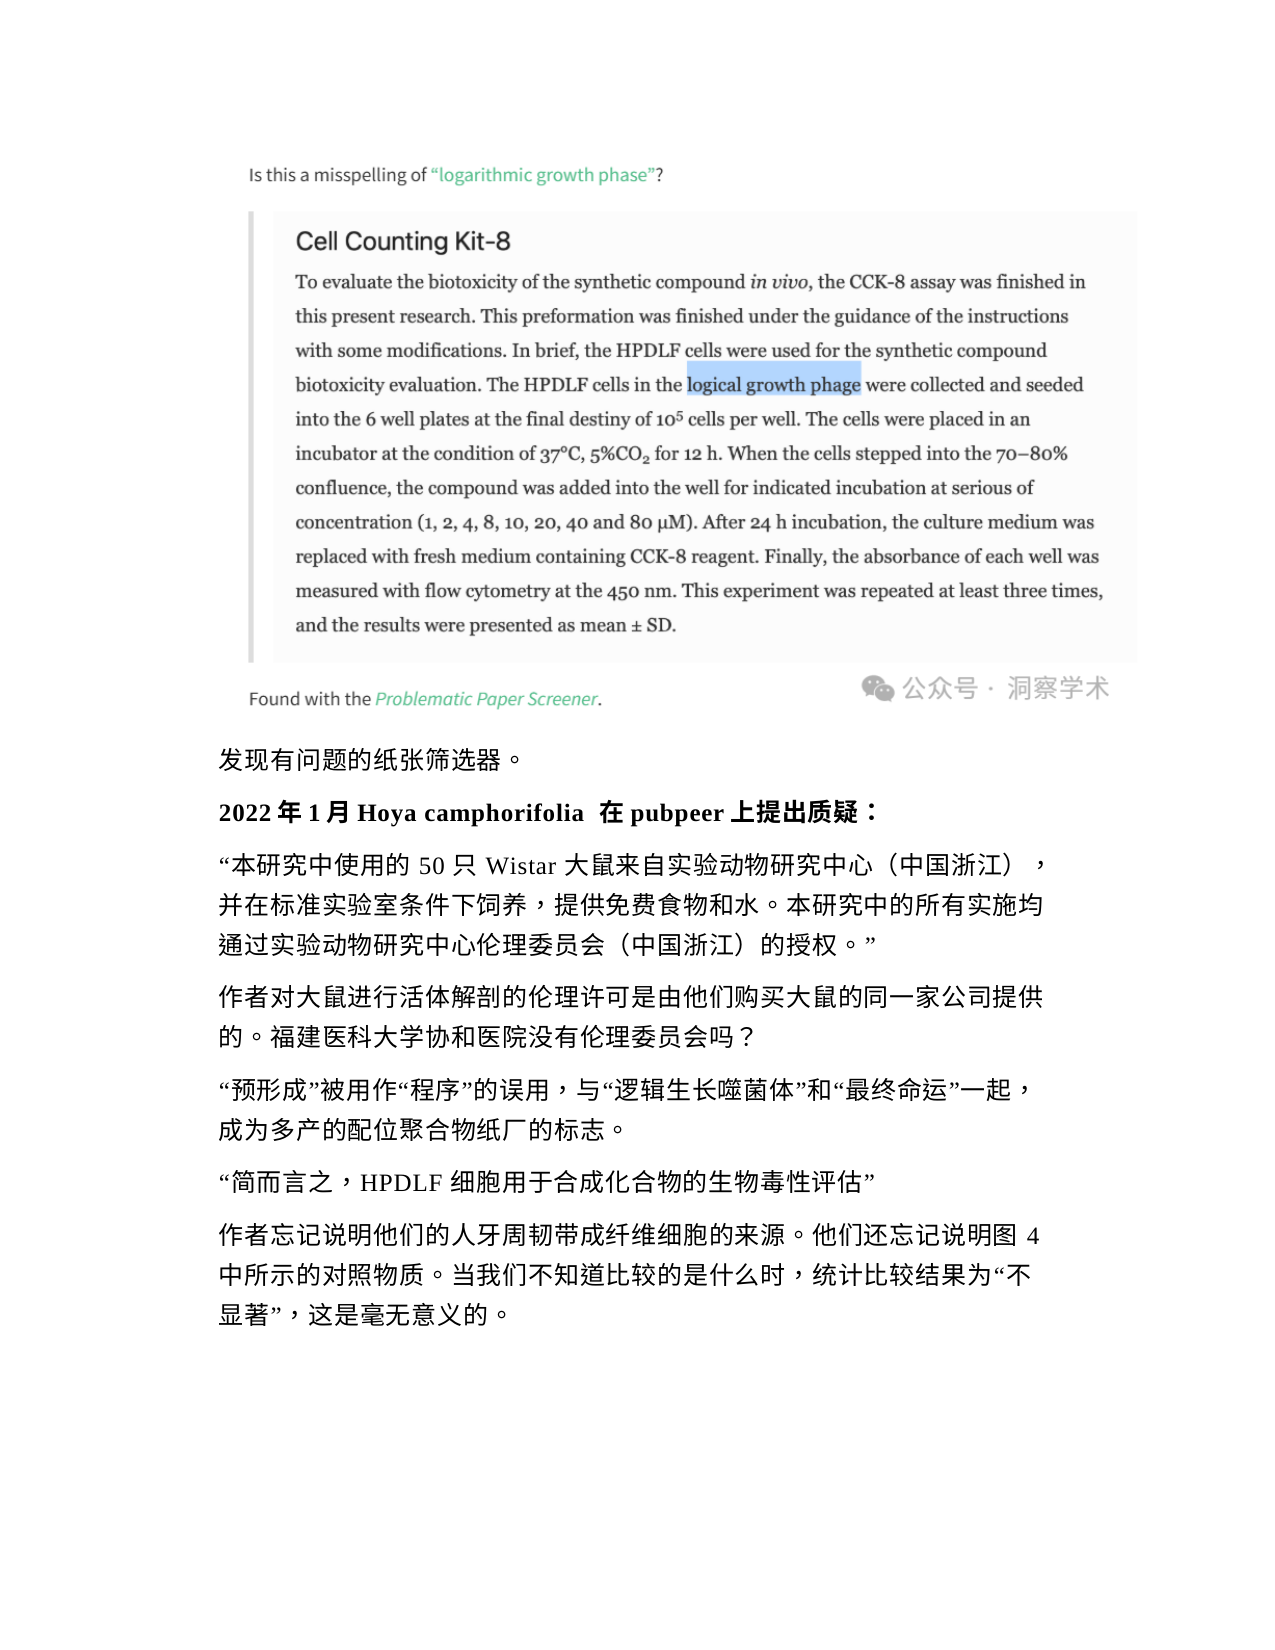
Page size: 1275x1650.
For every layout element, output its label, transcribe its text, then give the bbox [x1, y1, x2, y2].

text “本研究中使用的 50 只 Wistar 大鼠来自实验动物研究中心（中国浙江），并在标准实验室条件下饲养，提供免费食物和水。本研究中的所有实施均通过实验动物研究中心伦理委员会（中国浙江）的授权。” [219, 842, 1056, 962]
text 2022年1月Hoya camphorifolia 在pubpeer上提出质疑： [219, 789, 1056, 829]
text “预形成”被用作“程序”的误用，与“逻辑生长噬菌体”和“最终命运”一起，成为多产的配位聚合物纸厂的标志。 [219, 1067, 1056, 1147]
picture [237, 150, 1138, 724]
text 发现有问题的纸张筛选器。 [219, 737, 1056, 777]
text “简而言之，HPDLF 细胞用于合成化合物的生物毒性评估” [219, 1159, 1056, 1199]
text 作者对大鼠进行活体解剖的伦理许可是由他们购买大鼠的同一家公司提供的。福建医科大学协和医院没有伦理委员会吗？ [219, 974, 1056, 1054]
text 作者忘记说明他们的人牙周韧带成纤维细胞的来源。他们还忘记说明图 4 中所示的对照物质。当我们不知道比较的是什么时，统计比较结果为“不显著”，这是毫无意义的。 [219, 1212, 1056, 1332]
